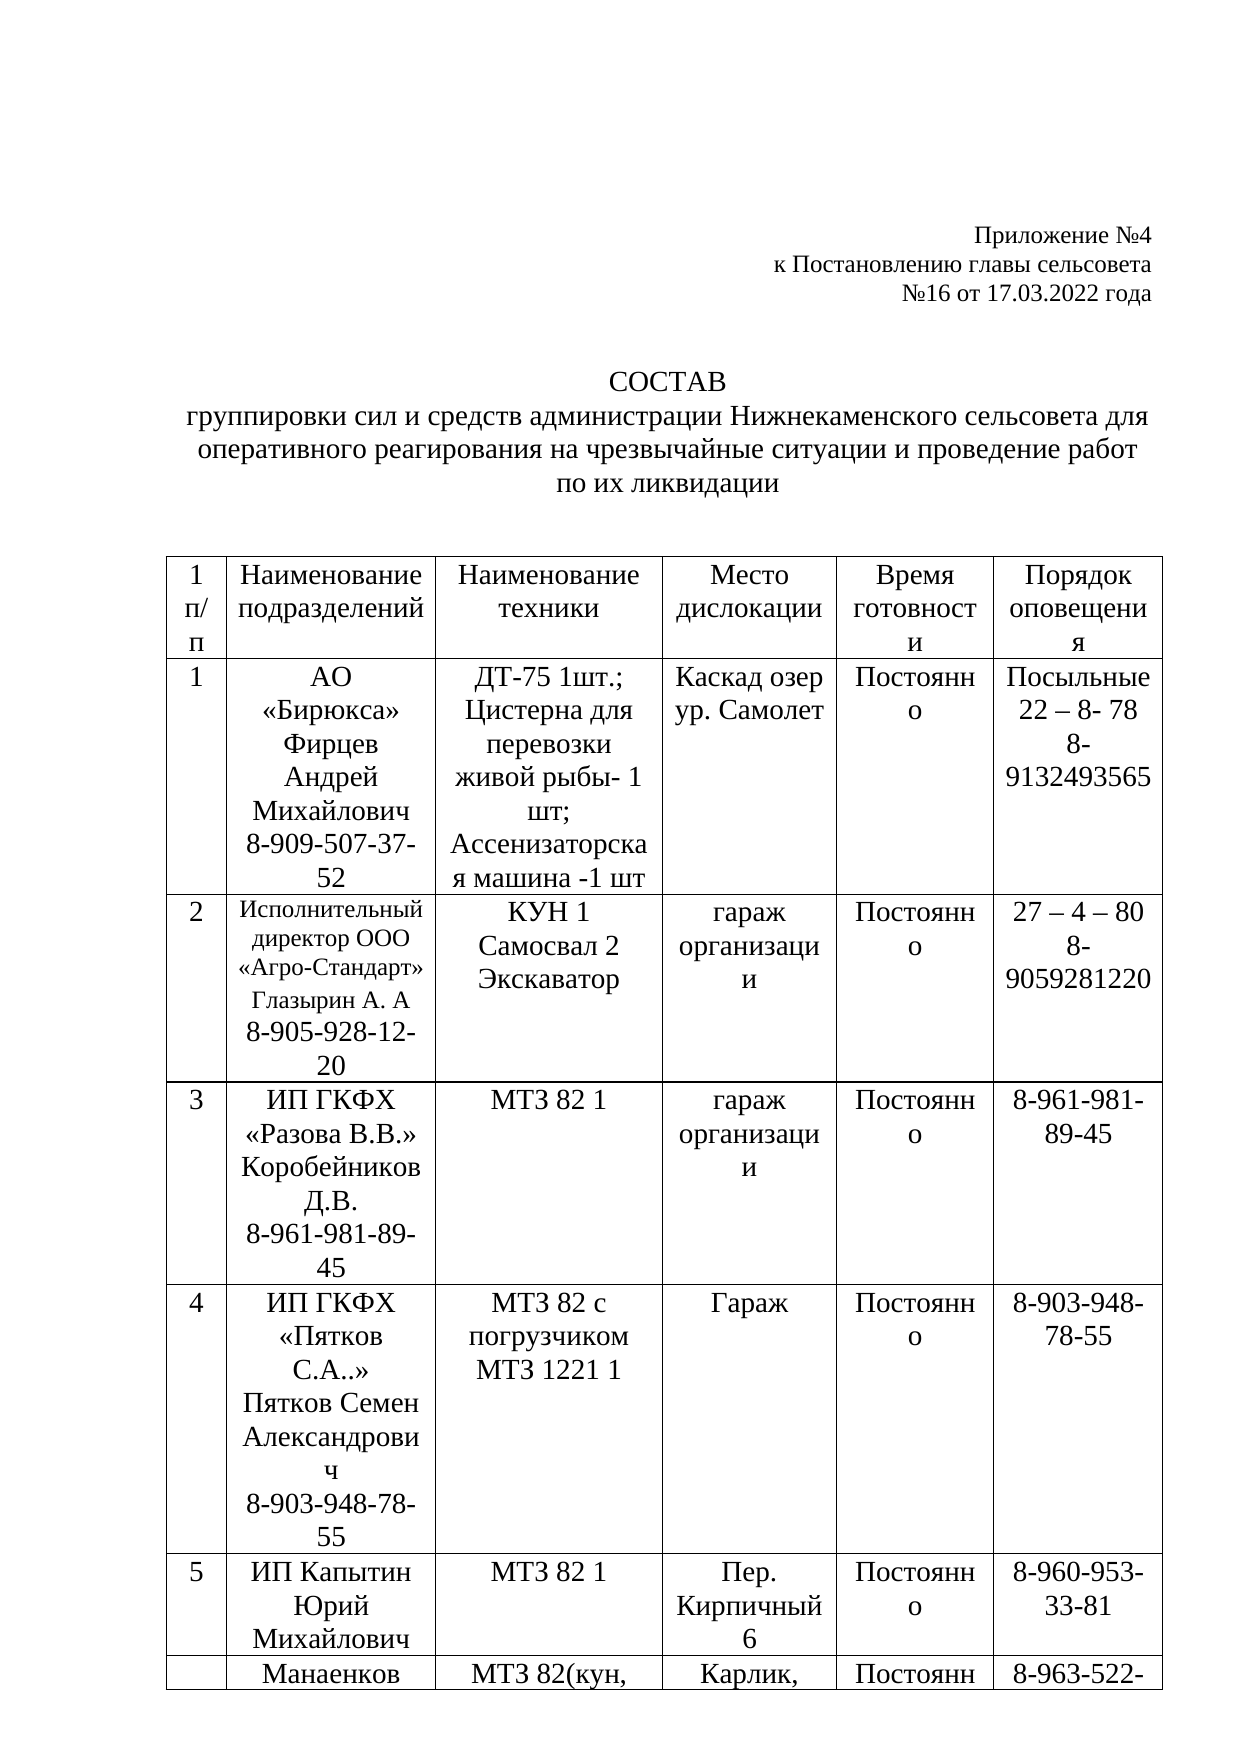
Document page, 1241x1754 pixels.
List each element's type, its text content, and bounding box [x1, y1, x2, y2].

table_cell МТЗ 82 1 [436, 1554, 662, 1655]
table_cell Пер. Кирпичный 6 [663, 1554, 836, 1655]
table_header Наименование подразделений [227, 557, 435, 658]
text Приложение №4 [183, 221, 1152, 249]
table_cell 27 – 4 – 80 8-9059281220 [994, 895, 1162, 1081]
table_cell 2 [167, 895, 226, 1081]
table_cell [227, 1656, 435, 1689]
table_cell Постоянно [837, 1656, 993, 1689]
table_header Время готовности [837, 557, 993, 658]
text группировки сил и средств администрации Нижнекаменского сельсовета для оперативного реагирования на чрезвычайные ситуации и проведение работ по их ликвидации [183, 398, 1152, 498]
table_cell ИП ГКФХ «Пятков С.А..» Пятков Семен Александрович 8-903-948-78-55 [227, 1285, 435, 1553]
table_cell 1 [167, 659, 226, 893]
table_cell гараж организации [663, 895, 836, 1081]
table_cell 8-903-948-78-55 [994, 1285, 1162, 1553]
table_cell Посыльные 22 – 8- 78 8-9132493565 [994, 659, 1162, 893]
table_cell МТЗ 82 1 [436, 1083, 662, 1284]
table_header 1 п/п [167, 557, 226, 658]
table_cell 8-961-981-89-45 [994, 1083, 1162, 1284]
table_cell Постоянно [837, 1285, 993, 1553]
table_cell 3 [167, 1083, 226, 1284]
table_cell 8-963-522-24-46 [994, 1656, 1162, 1689]
table_cell 6 [167, 1656, 226, 1689]
table_cell КУН 1 Самосвал 2 Экскаватор [436, 895, 662, 1081]
table_cell Гараж [663, 1285, 836, 1553]
table_cell МТЗ 82 с погрузчиком МТЗ 1221 1 [436, 1285, 662, 1553]
table_cell гараж организации [663, 1083, 836, 1284]
table_header Место дислокации [663, 557, 836, 658]
table_cell ДТ-75 1шт.; Цистерна для перевозки живой рыбы- 1 шт; Ассенизаторская машина -1 шт [436, 659, 662, 893]
table_cell 8-960-953-33-81 [994, 1554, 1162, 1655]
text к Постановлению главы сельсовета [183, 249, 1152, 278]
table_cell 5 [167, 1554, 226, 1655]
text СОСТАВ [183, 364, 1152, 398]
table_cell АО «Бирюкса» Фирцев Андрей Михайлович 8-909-507-37-52 [227, 659, 435, 893]
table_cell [663, 1656, 836, 1689]
table_cell ИП ГКФХ «Разова В.В.» Коробейников Д.В. 8-961-981-89-45 [227, 1083, 435, 1284]
table_header Порядок оповещения [994, 557, 1162, 658]
table_cell Постоянно [837, 659, 993, 893]
table_cell Постоянно [837, 895, 993, 1081]
table_cell Постоянно [837, 1083, 993, 1284]
table_header Наименование техники [436, 557, 662, 658]
table_cell 4 [167, 1285, 226, 1553]
table_cell ИП Капытин Юрий Михайлович [227, 1554, 435, 1655]
table_cell Постоянно [837, 1554, 993, 1655]
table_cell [436, 1656, 662, 1689]
table_cell Исполнительный директор ООО «Агро-Стандарт» Глазырин А. А 8-905-928-12-20 [227, 895, 435, 1081]
table_cell Каскад озер ур. Самолет [663, 659, 836, 893]
text №16 от 17.03.2022 года [183, 278, 1152, 307]
